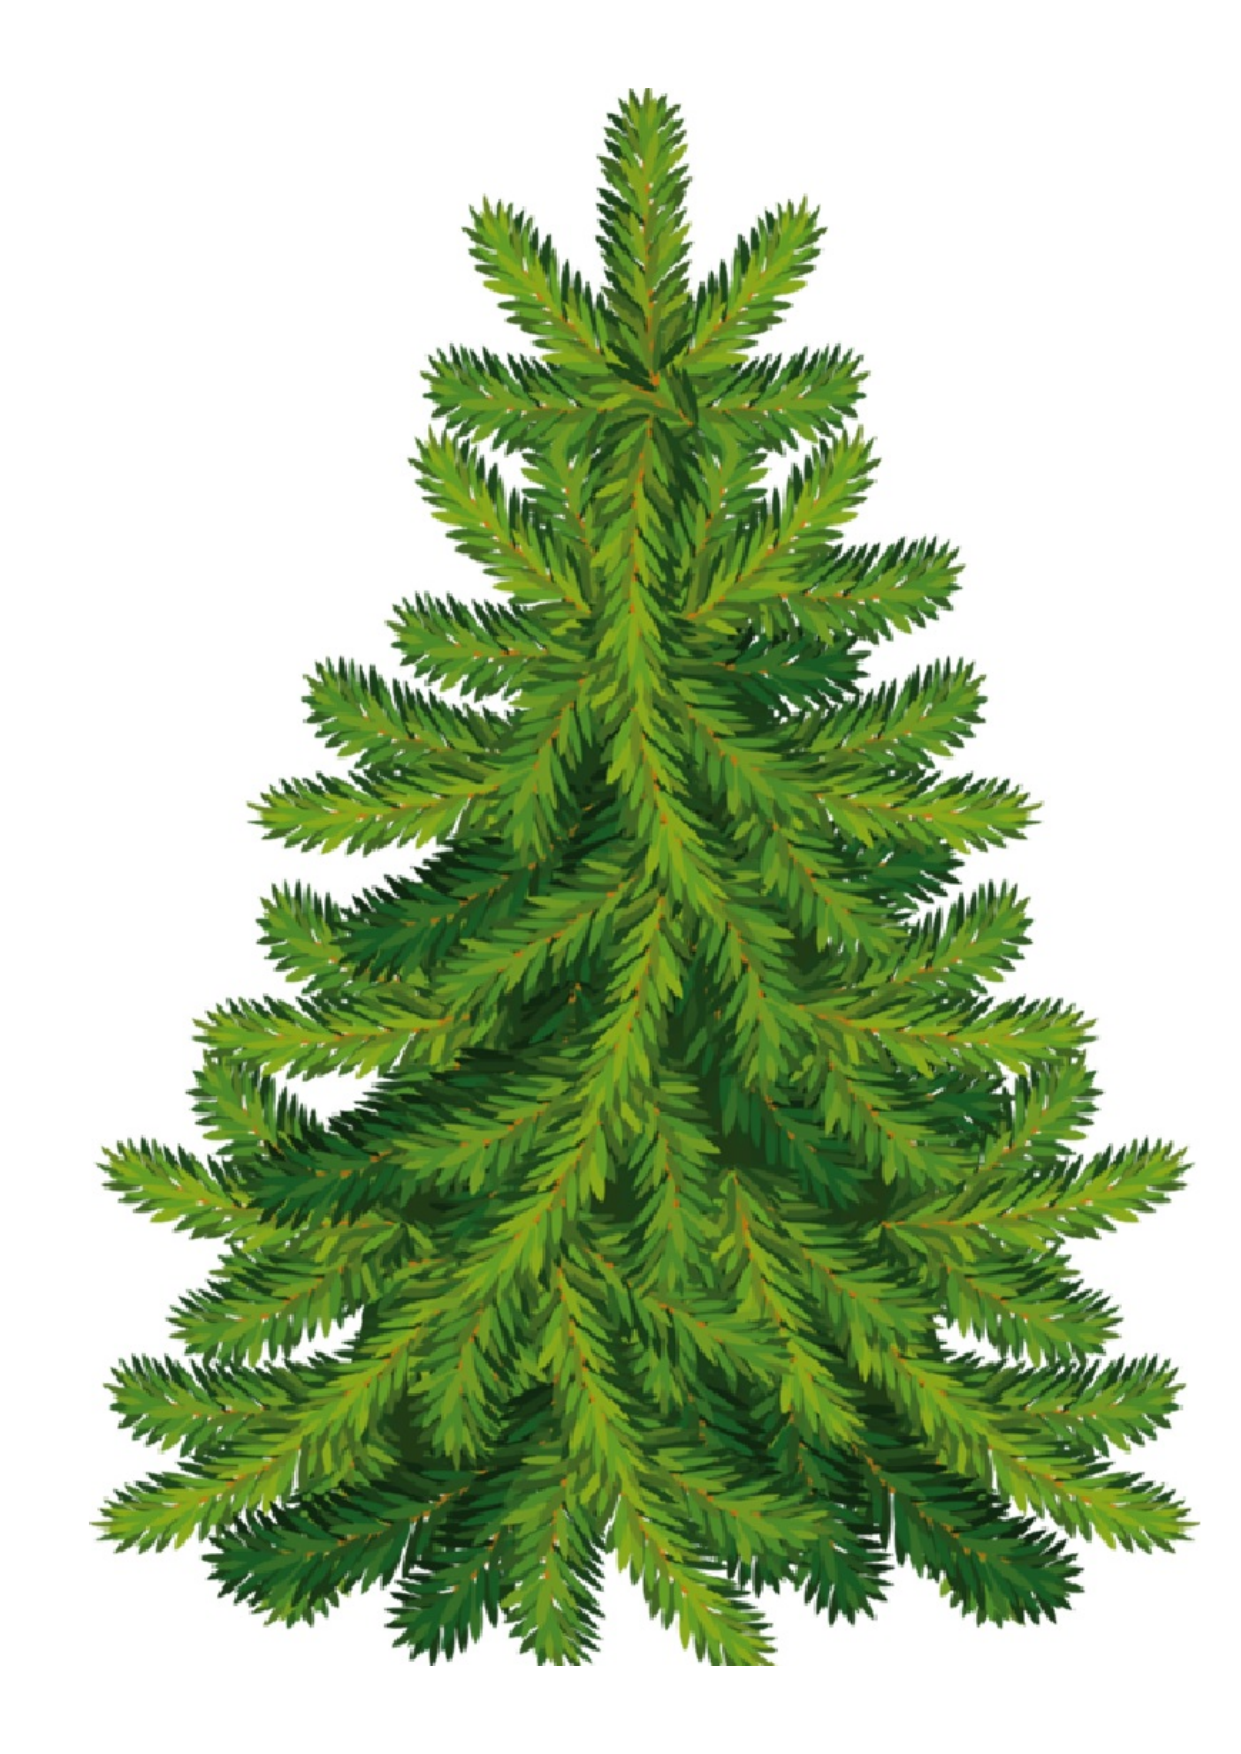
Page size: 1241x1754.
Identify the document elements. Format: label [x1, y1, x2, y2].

picture [88, 88, 1202, 1666]
